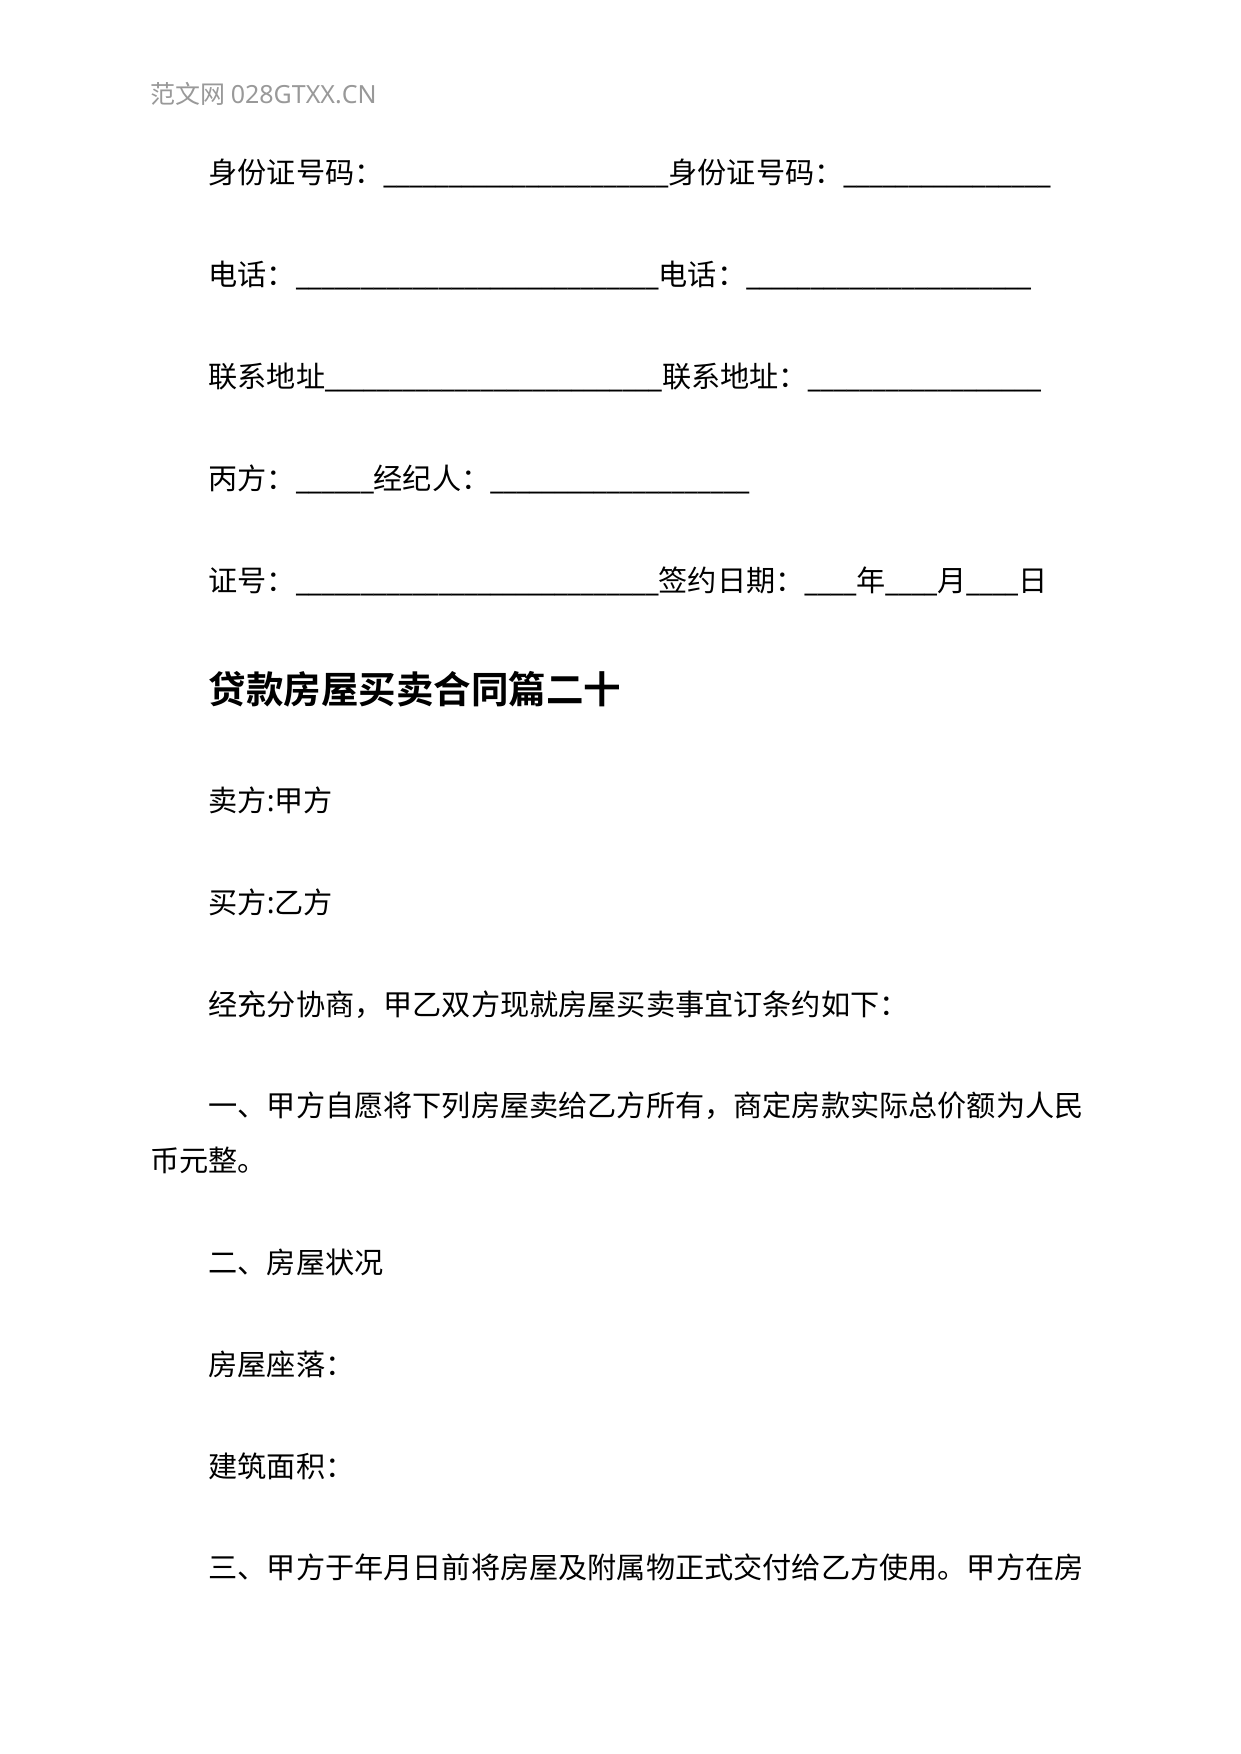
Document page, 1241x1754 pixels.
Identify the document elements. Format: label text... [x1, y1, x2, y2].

text 二、房屋状况 [150, 1240, 1090, 1282]
text 卖方:甲方 [150, 777, 1090, 820]
text 房屋座落： [150, 1341, 1090, 1384]
text 联系地址__________________________联系地址：__________________ [150, 354, 1090, 396]
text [150, 150, 1090, 192]
text 电话：____________________________电话：______________________ [150, 252, 1090, 294]
text 经充分协商，甲乙双方现就房屋买卖事宜订条约如下： [150, 981, 1090, 1023]
text 建筑面积： [150, 1443, 1090, 1486]
text 丙方：______经纪人：____________________ [150, 456, 1090, 498]
text 证号：____________________________签约日期：____年____月____日 [150, 558, 1090, 600]
text 贷款房屋买卖合同篇二十 [150, 660, 1090, 714]
text 一、甲方自愿将下列房屋卖给乙方所有，商定房款实际总价额为人民币元整。 [150, 1083, 1090, 1180]
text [150, 1545, 1090, 1587]
text 买方:乙方 [150, 879, 1090, 922]
